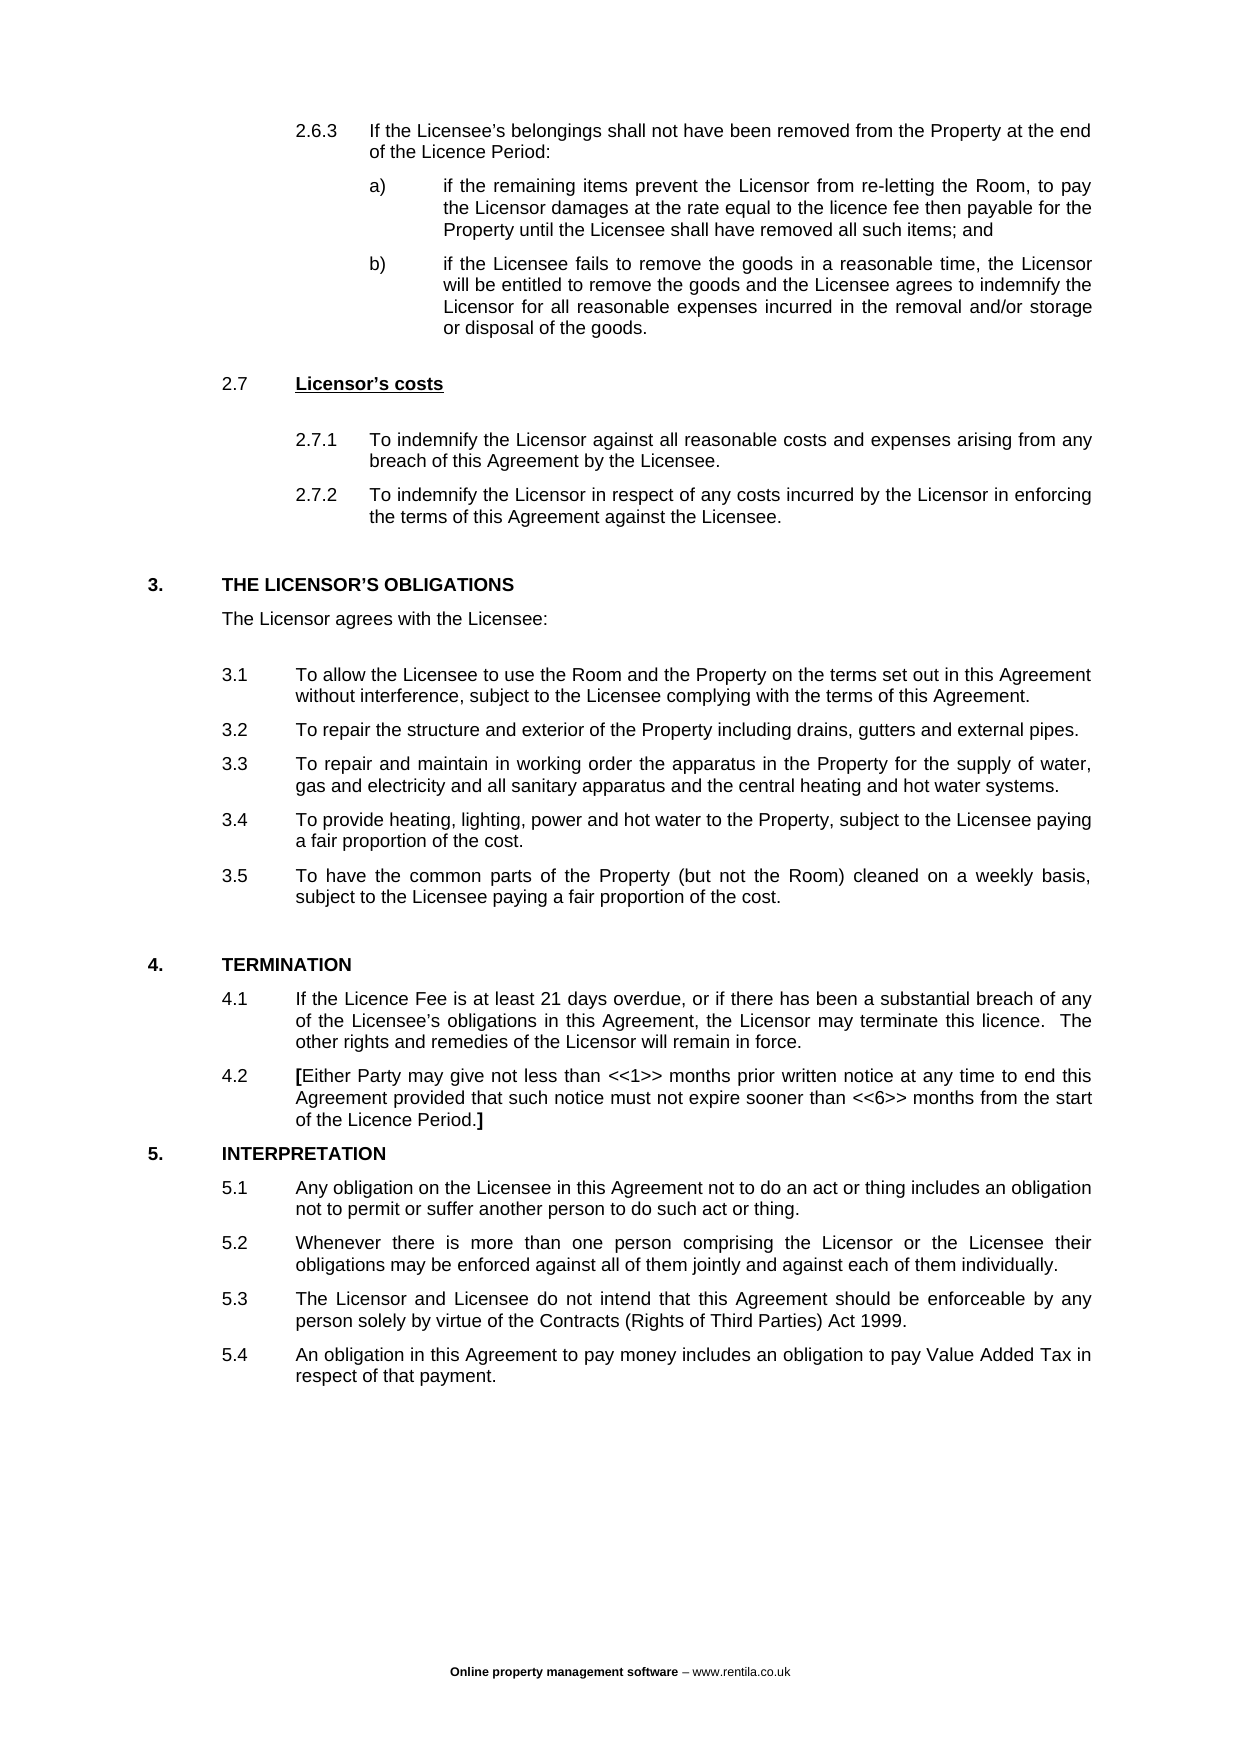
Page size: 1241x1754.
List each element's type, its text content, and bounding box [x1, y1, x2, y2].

text INTERPRETATION [148, 1142, 1092, 1164]
text If the Licensee’s belongings shall not have been removed from the Property at the end of the Licence Period: [295, 120, 1092, 163]
text if the remaining items prevent the Licensor from re-letting the Room, to pay the Licensor damages at the rate equal to the licence fee then payable for the Property until the Licensee shall have removed all such items; and [369, 175, 1092, 240]
text To allow the Licensee to use the Room and the Property on the terms set out in this Agreement without interference, subject to the Licensee complying with the terms of this Agreement. [222, 663, 1092, 707]
text To indemnify the Licensor in respect of any costs incurred by the Licensor in enforcing the terms of this Agreement against the Licensee. [295, 484, 1092, 527]
text Licensor’s costs [222, 373, 1092, 394]
text To have the common parts of the Property (but not the Room) cleaned on a weekly basis, subject to the Licensee paying a fair proportion of the cost. [222, 864, 1092, 907]
text The Licensor and Licensee do not intend that this Agreement should be enforceable by any person solely by virtue of the Contracts (Rights of Third Parties) Act 1999. [222, 1288, 1092, 1331]
text To repair the structure and exterior of the Property including drains, gutters and external pipes. [222, 719, 1092, 741]
text To repair and maintain in working order the apparatus in the Property for the supply of water, gas and electricity and all sanitary apparatus and the central heating and hot water systems. [222, 753, 1092, 796]
text To indemnify the Licensor against all reasonable costs and expenses arising from any breach of this Agreement by the Licensee. [295, 428, 1092, 472]
text [Either Party may give not less than <<1>> months prior written notice at any time to end this Agreement provided that such notice must not expire sooner than <<6>> months from the start of the Licence Period.] [222, 1065, 1092, 1130]
text THE LICENSOR’S OBLIGATIONS [148, 574, 1092, 595]
text if the Licensee fails to remove the goods in a reasonable time, the Licensor will be entitled to remove the goods and the Licensee agrees to indemnify the Licensor for all reasonable expenses incurred in the removal and/or storage or disposal of the goods. [369, 252, 1092, 339]
text TERMINATION [148, 954, 1092, 976]
text An obligation in this Agreement to pay money includes an obligation to pay Value Added Tax in respect of that payment. [222, 1343, 1092, 1387]
text To provide heating, lighting, power and hot water to the Property, subject to the Licensee paying a fair proportion of the cost. [222, 809, 1092, 852]
text Any obligation on the Licensee in this Agreement not to do an act or thing includes an obligation not to permit or suffer another person to do such act or thing. [222, 1177, 1092, 1220]
text If the Licence Fee is at least 21 days overdue, or if there has been a substantial breach of any of the Licensee’s obligations in this Agreement, the Licensor may terminate this licence. The other rights and remedies of the Licensor will remain in force. [222, 988, 1092, 1053]
text Whenever there is more than one person comprising the Licensor or the Licensee their obligations may be enforced against all of them jointly and against each of them individually. [222, 1232, 1092, 1275]
text The Licensor agrees with the Licensee: [222, 608, 1092, 629]
